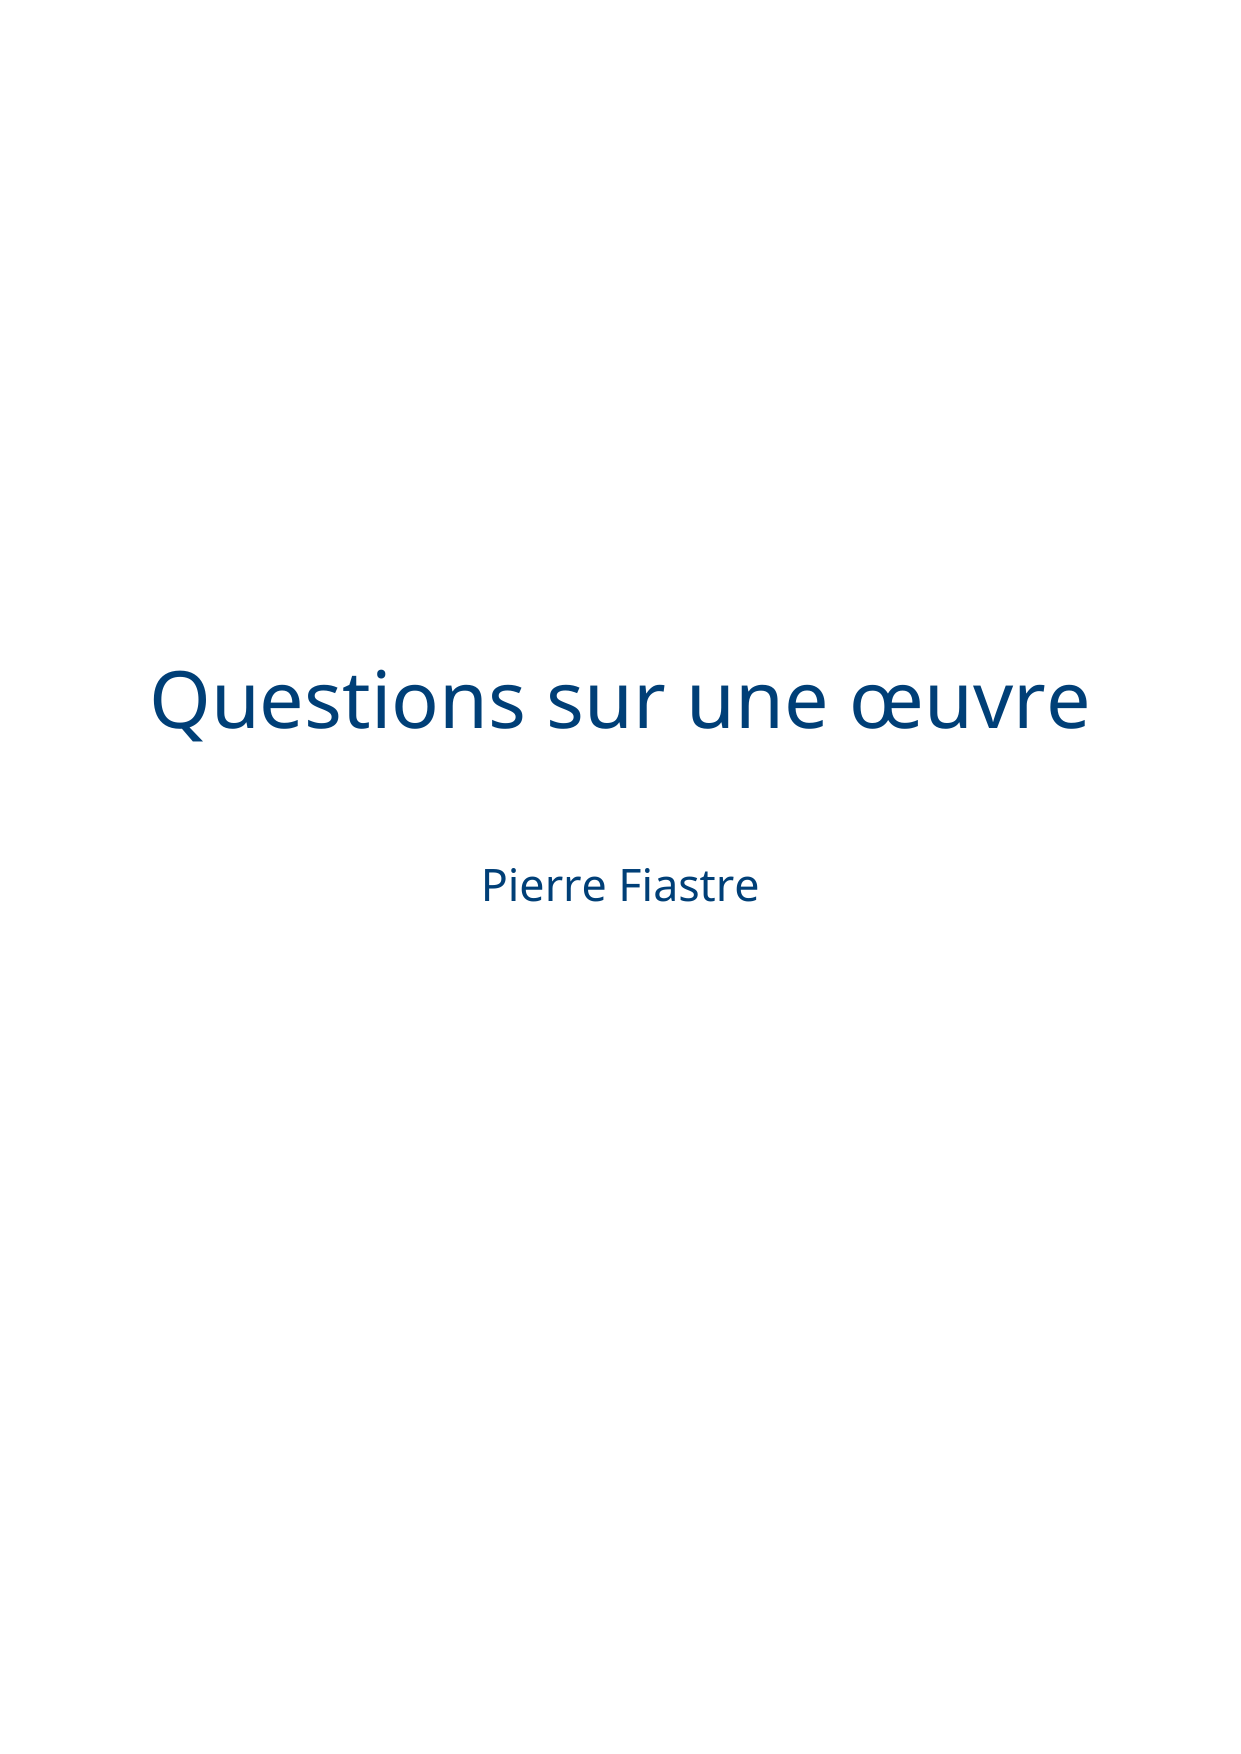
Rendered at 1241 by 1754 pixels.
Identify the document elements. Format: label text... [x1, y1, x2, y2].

subtitle Questions sur une œuvre [106, 601, 1134, 751]
subtitle Pierre Fiastre [106, 830, 1134, 914]
